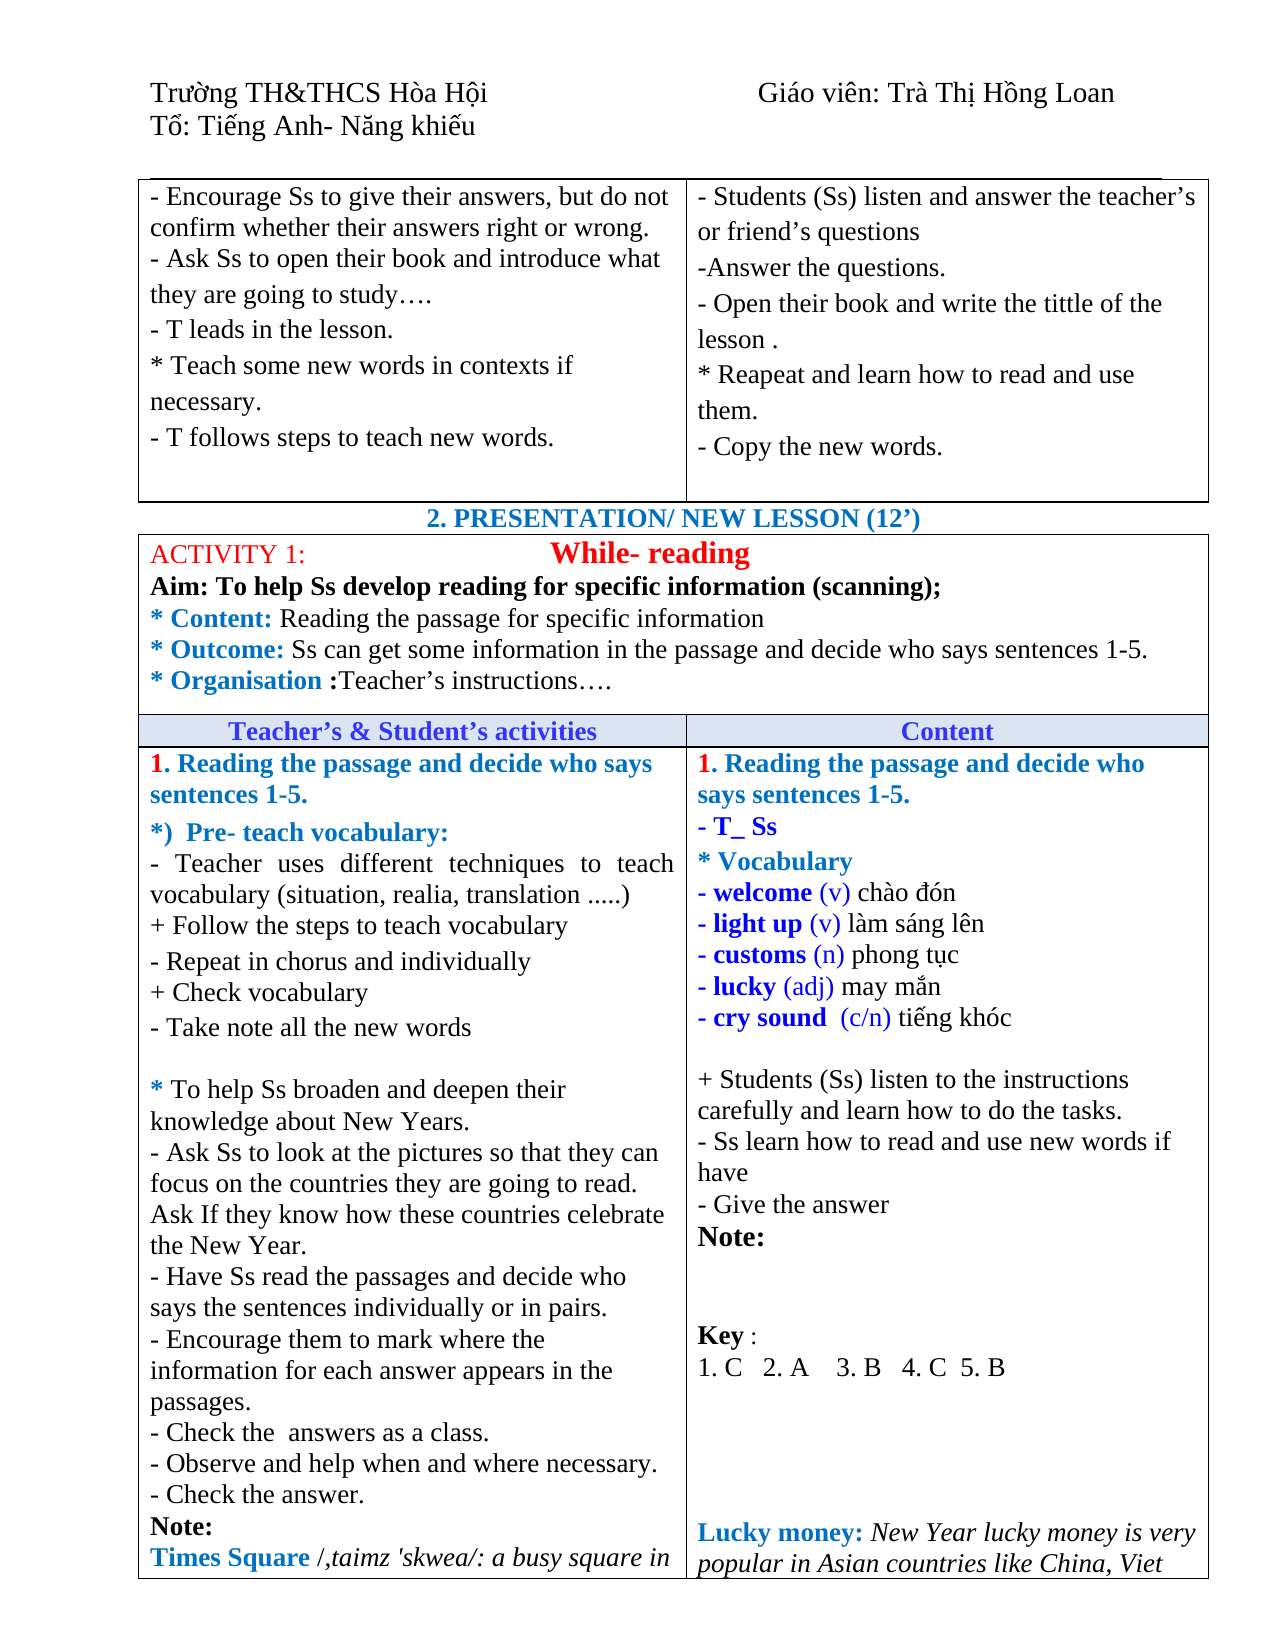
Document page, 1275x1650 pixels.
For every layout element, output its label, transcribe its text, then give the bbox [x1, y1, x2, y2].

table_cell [687, 748, 1208, 1578]
table_cell 2. PRESENTATION/ NEW LESSON (12’) [139, 503, 1208, 533]
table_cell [139, 180, 686, 501]
table_cell ACTIVITY 1: While- reading Aim: To help Ss develop reading for specific information (scanning); * Content: Reading the passage for specific information * Outcome: Ss can get some information in the passage and decide who says sentences 1-5. * Organisation :Teacher’s instructions…. [139, 535, 1208, 714]
table_cell Teacher’s & Student’s activities [139, 715, 686, 746]
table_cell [139, 748, 686, 1578]
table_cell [687, 180, 1208, 501]
table_cell Content [687, 715, 1208, 746]
